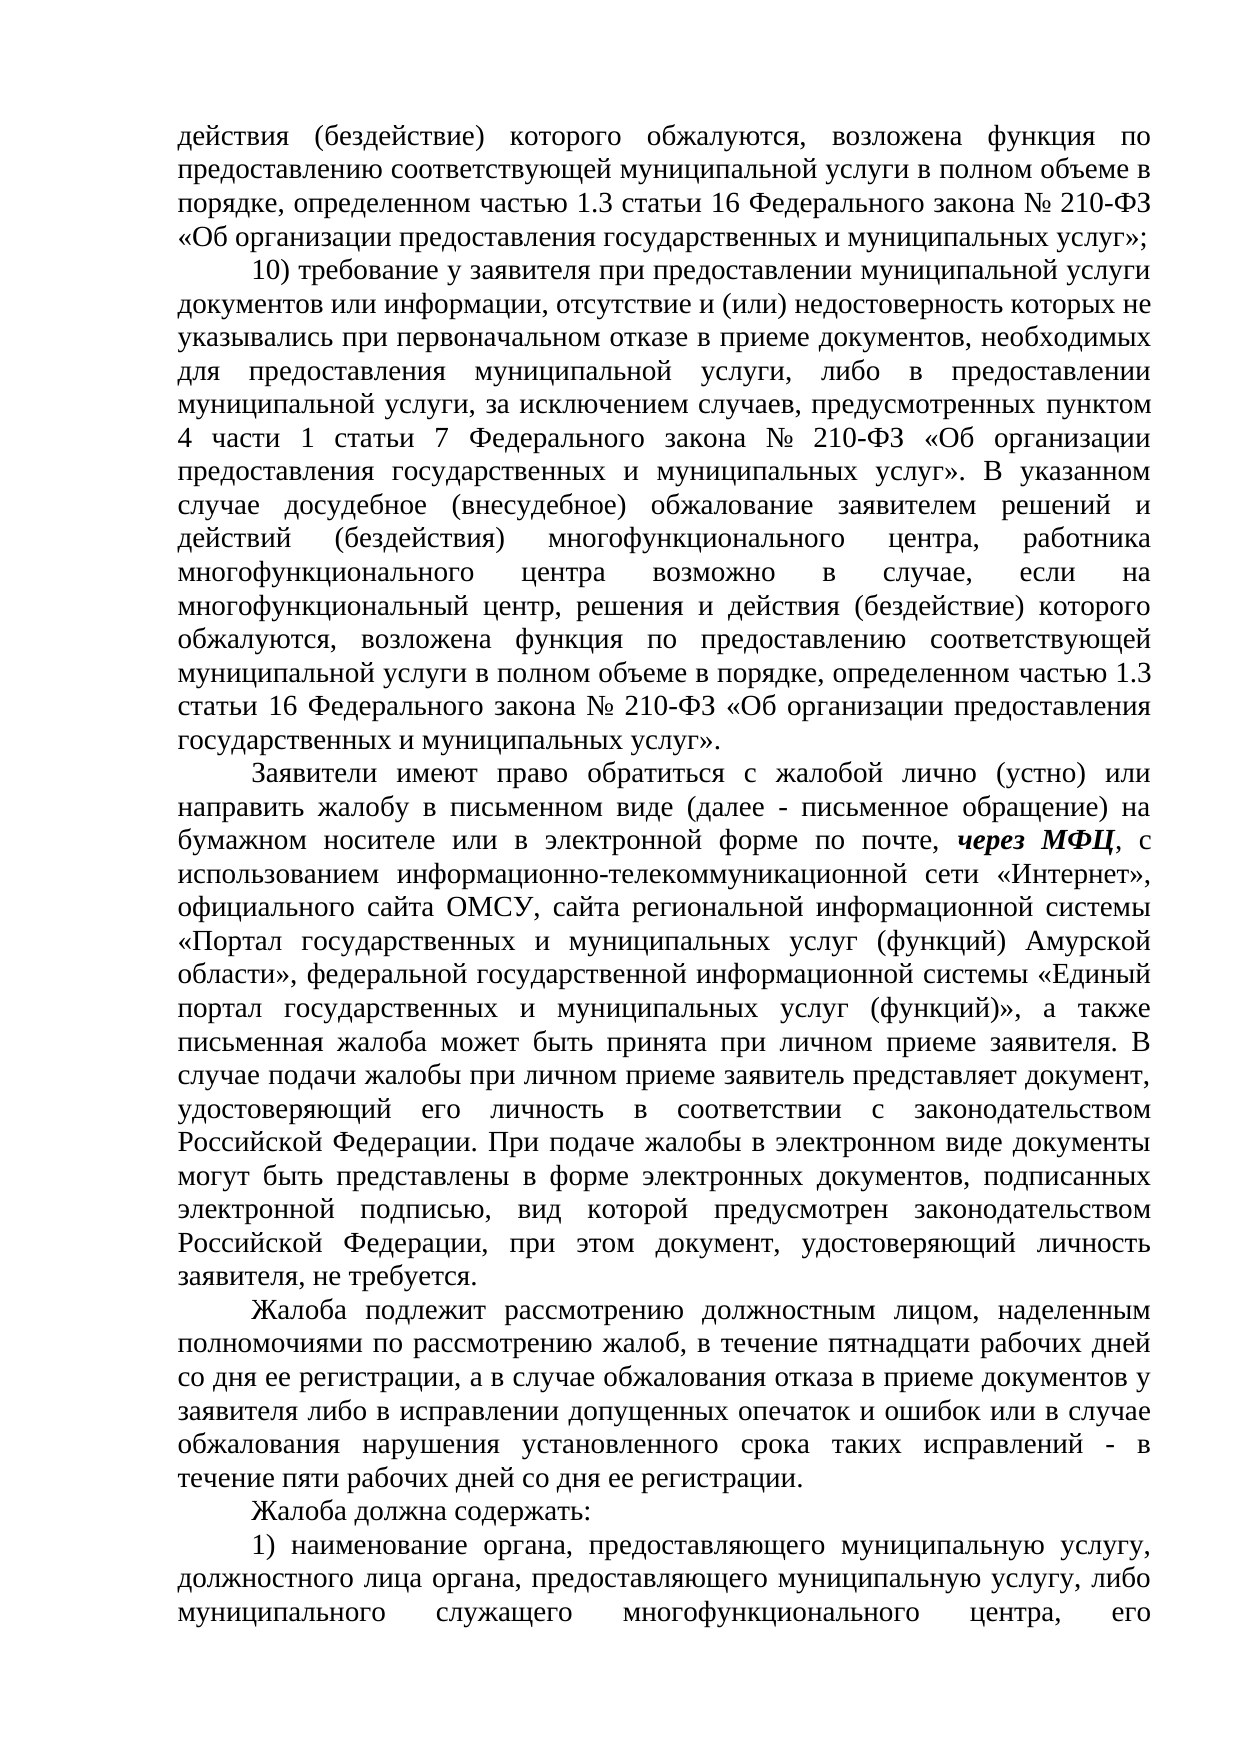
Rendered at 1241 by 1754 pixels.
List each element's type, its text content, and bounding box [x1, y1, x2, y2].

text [177, 118, 1152, 252]
text 10) требование у заявителя при предоставлении муниципальной услуги документов или информации, отсутствие и (или) недостоверность которых не указывались при первоначальном отказе в приеме документов, необходимых для предоставления муниципальной услуги, либо в предоставлении муниципальной услуги, за исключением случаев, предусмотренных пунктом 4 части 1 статьи 7 Федерального закона № 210-ФЗ «Об организации предоставления государственных и муниципальных услуг». В указанном случае досудебное (внесудебное) обжалование заявителем решений и действий (бездействия) многофункционального центра, работника многофункционального центра возможно в случае, если на многофункциональный центр, решения и действия (бездействие) которого обжалуются, возложена функция по предоставлению соответствующей муниципальной услуги в полном объеме в порядке, определенном частью 1.3 статьи 16 Федерального закона № 210-ФЗ «Об организации предоставления государственных и муниципальных услуг». [177, 252, 1152, 755]
text Заявители имеют право обратиться с жалобой лично (устно) или направить жалобу в письменном виде (далее - письменное обращение) на бумажном носителе или в электронной форме по почте, через МФЦ, с использованием информационно-телекоммуникационной сети «Интернет», официального сайта ОМСУ, сайта региональной информационной системы «Портал государственных и муниципальных услуг (функций) Амурской области», федеральной государственной информационной системы «Единый портал государственных и муниципальных услуг (функций)», а также письменная жалоба может быть принята при личном приеме заявителя. В случае подачи жалобы при личном приеме заявитель представляет документ, удостоверяющий его личность в соответствии с законодательством Российской Федерации. При подаче жалобы в электронном виде документы могут быть представлены в форме электронных документов, подписанных электронной подписью, вид которой предусмотрен законодательством Российской Федерации, при этом документ, удостоверяющий личность заявителя, не требуется. [177, 755, 1152, 1292]
text Жалоба должна содержать: [177, 1493, 1152, 1527]
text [177, 1527, 1152, 1627]
text Жалоба подлежит рассмотрению должностным лицом, наделенным полномочиями по рассмотрению жалоб, в течение пятнадцати рабочих дней со дня ее регистрации, а в случае обжалования отказа в приеме документов у заявителя либо в исправлении допущенных опечаток и ошибок или в случае обжалования нарушения установленного срока таких исправлений - в течение пяти рабочих дней со дня ее регистрации. [177, 1292, 1152, 1493]
